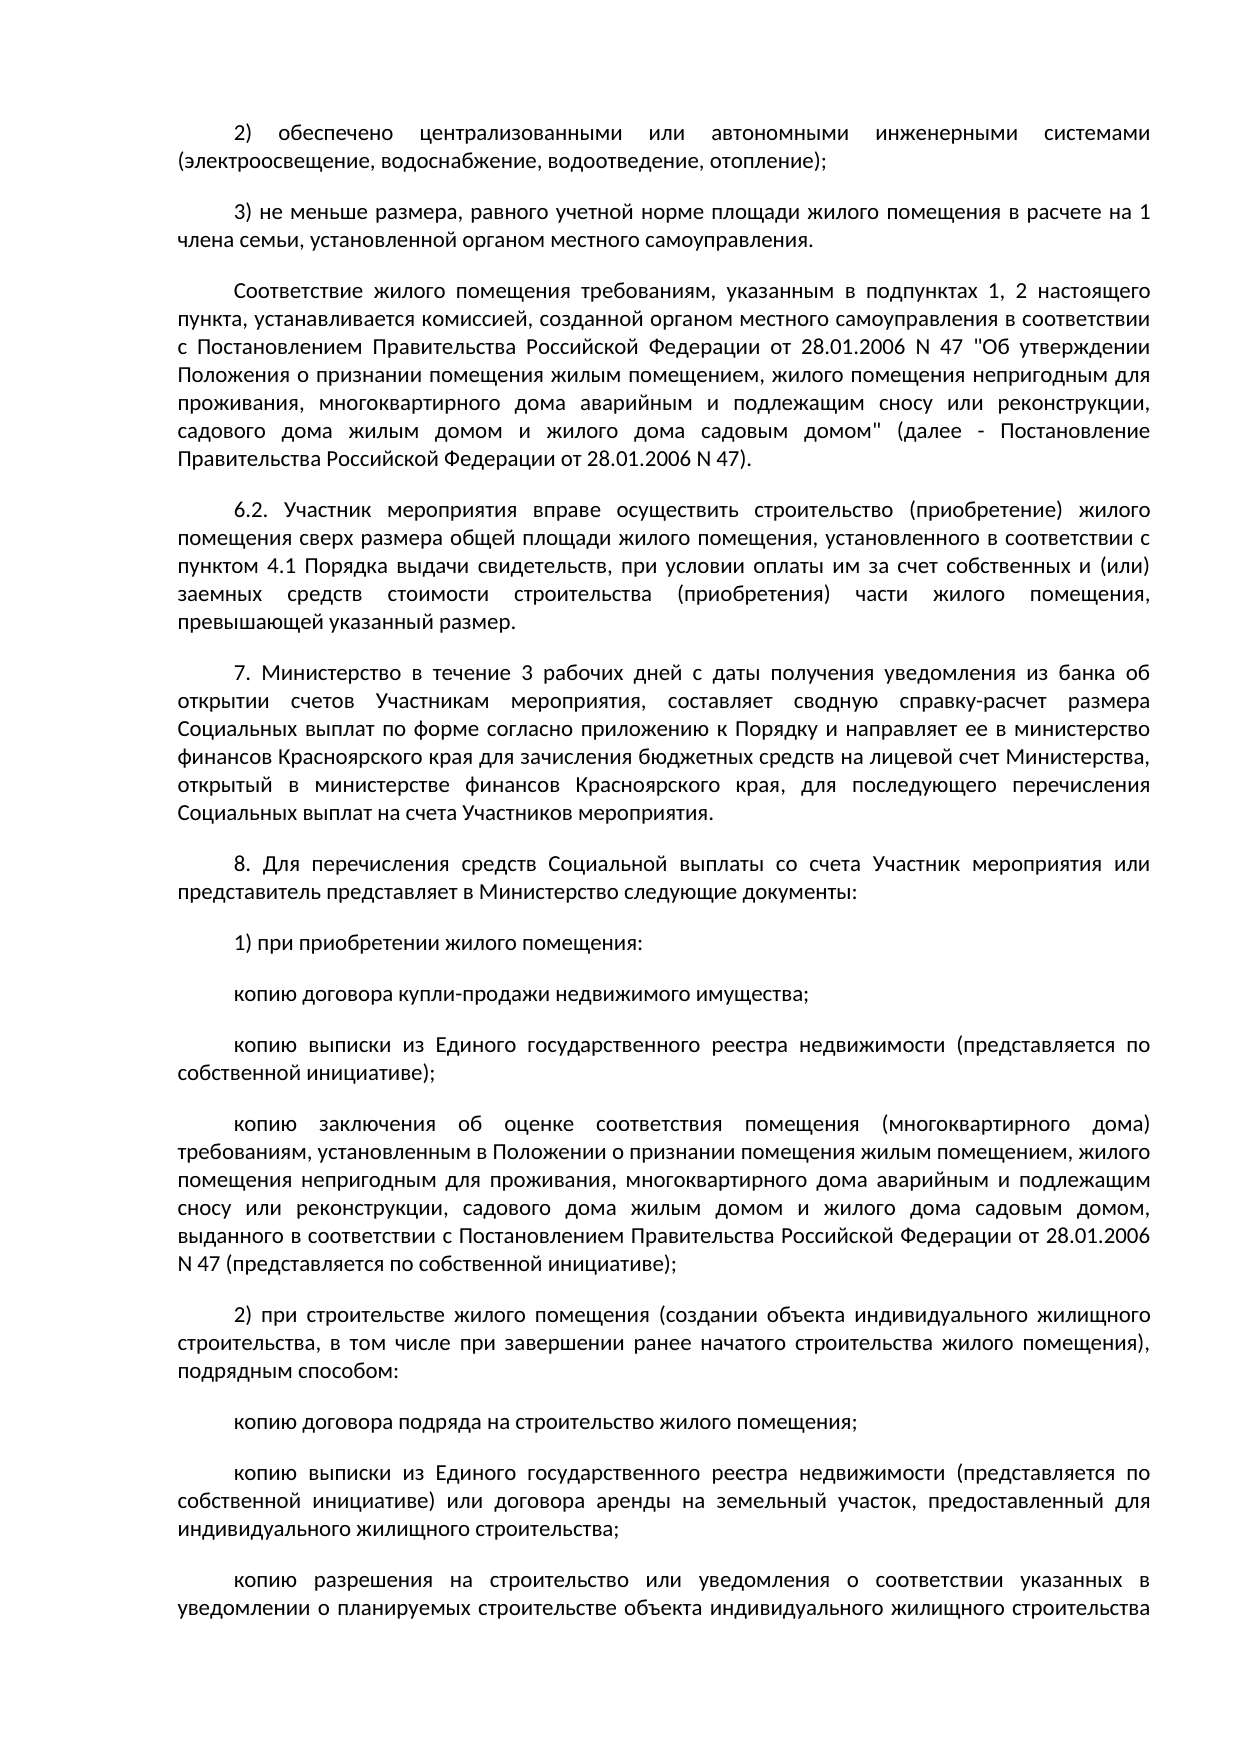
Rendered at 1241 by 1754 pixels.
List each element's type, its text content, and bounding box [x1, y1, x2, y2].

text 3) не меньше размера, равного учетной норме площади жилого помещения в расчете на 1 члена семьи, установленной органом местного самоуправления. [177, 197, 1152, 253]
text 7. Министерство в течение 3 рабочих дней с даты получения уведомления из банка об открытии счетов Участникам мероприятия, составляет сводную справку-расчет размера Социальных выплат по форме согласно приложению к Порядку и направляет ее в министерство финансов Красноярского края для зачисления бюджетных средств на лицевой счет Министерства, открытый в министерстве финансов Красноярского края, для последующего перечисления Социальных выплат на счета Участников мероприятия. [177, 658, 1152, 826]
text копию выписки из Единого государственного реестра недвижимости (представляется по собственной инициативе) или договора аренды на земельный участок, предоставленный для индивидуального жилищного строительства; [177, 1458, 1152, 1542]
text 1) при приобретении жилого помещения: [177, 928, 1152, 956]
text 6.2. Участник мероприятия вправе осуществить строительство (приобретение) жилого помещения сверх размера общей площади жилого помещения, установленного в соответствии с пунктом 4.1 Порядка выдачи свидетельств, при условии оплаты им за счет собственных и (или) заемных средств стоимости строительства (приобретения) части жилого помещения, превышающей указанный размер. [177, 495, 1152, 635]
text копию договора подряда на строительство жилого помещения; [177, 1407, 1152, 1435]
text копию выписки из Единого государственного реестра недвижимости (представляется по собственной инициативе); [177, 1030, 1152, 1086]
text Соответствие жилого помещения требованиям, указанным в подпунктах 1, 2 настоящего пункта, устанавливается комиссией, созданной органом местного самоуправления в соответствии с Постановлением Правительства Российской Федерации от 28.01.2006 N 47 "Об утверждении Положения о признании помещения жилым помещением, жилого помещения непригодным для проживания, многоквартирного дома аварийным и подлежащим сносу или реконструкции, садового дома жилым домом и жилого дома садовым домом" (далее - Постановление Правительства Российской Федерации от 28.01.2006 N 47). [177, 276, 1152, 472]
text копию договора купли-продажи недвижимого имущества; [177, 979, 1152, 1007]
text 8. Для перечисления средств Социальной выплаты со счета Участник мероприятия или представитель представляет в Министерство следующие документы: [177, 849, 1152, 905]
text 2) обеспечено централизованными или автономными инженерными системами (электроосвещение, водоснабжение, водоотведение, отопление); [177, 118, 1152, 174]
text 2) при строительстве жилого помещения (создании объекта индивидуального жилищного строительства, в том числе при завершении ранее начатого строительства жилого помещения), подрядным способом: [177, 1300, 1152, 1384]
text копию заключения об оценке соответствия помещения (многоквартирного дома) требованиям, установленным в Положении о признании помещения жилым помещением, жилого помещения непригодным для проживания, многоквартирного дома аварийным и подлежащим сносу или реконструкции, садового дома жилым домом и жилого дома садовым домом, выданного в соответствии с Постановлением Правительства Российской Федерации от 28.01.2006 N 47 (представляется по собственной инициативе); [177, 1109, 1152, 1277]
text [177, 1565, 1152, 1621]
